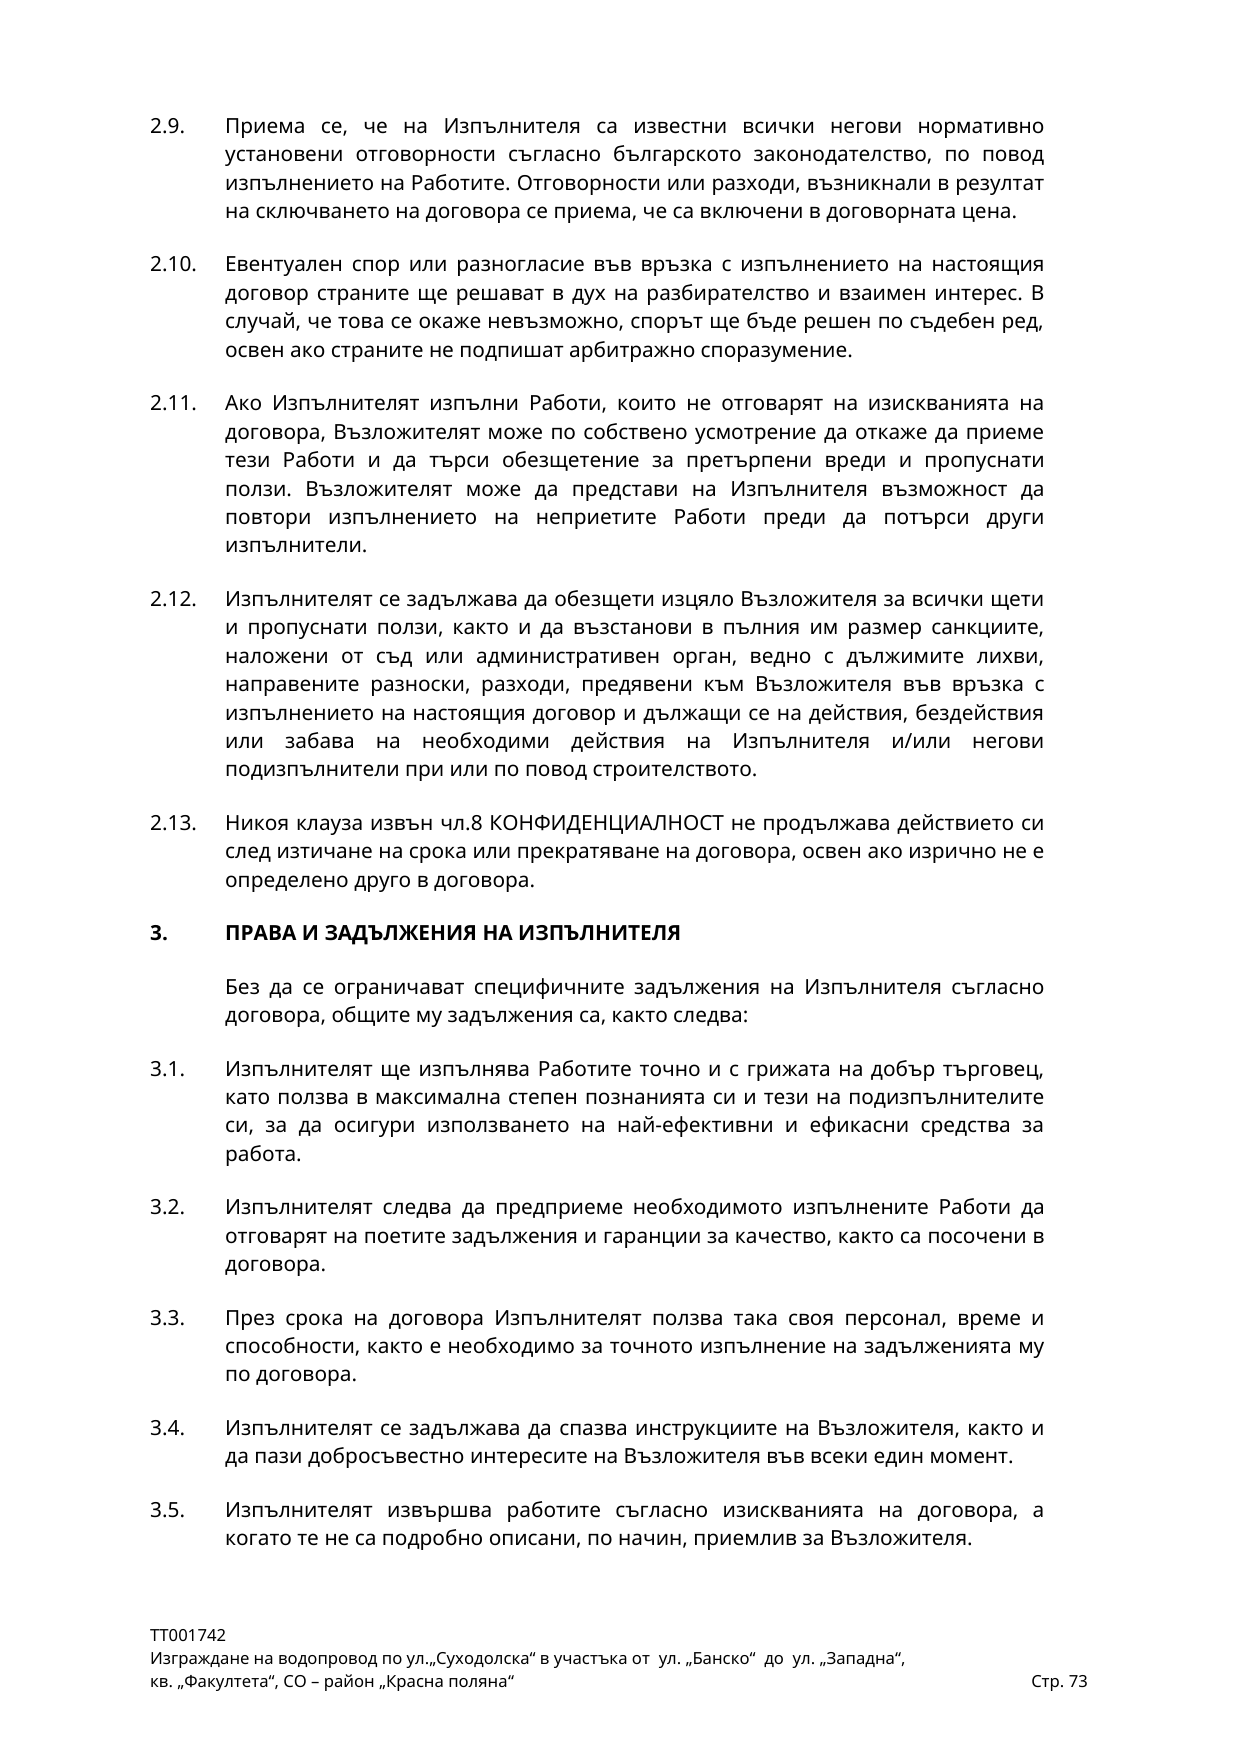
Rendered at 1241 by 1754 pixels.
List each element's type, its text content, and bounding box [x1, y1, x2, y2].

list Изпълнителят следва да предприеме необходимото изпълнените Работи да отговарят на поетите задължения и гаранции за качество, както са посочени в договора. [150, 1192, 1045, 1278]
list Изпълнителят извършва работите съгласно изискванията на договора, а когато те не са подробно описани, по начин, приемлив за Възложителя. [150, 1495, 1045, 1552]
list Изпълнителят се задължава да спазва инструкциите на Възложителя, както и да пази добросъвестно интересите на Възложителя във всеки един момент. [150, 1413, 1045, 1470]
list Евентуален спор или разногласие във връзка с изпълнението на настоящия договор страните ще решават в дух на разбирателство и взаимен интерес. В случай, че това се окаже невъзможно, спорът ще бъде решен по съдебен ред, освен ако страните не подпишат арбитражно споразумение. [150, 249, 1045, 363]
list Изпълнителят се задължава да обезщети изцяло Възложителя за всички щети и пропуснати ползи, както и да възстанови в пълния им размер санкциите, наложени от съд или административен орган, ведно с дължимите лихви, направените разноски, разходи, предявени към Възложителя във връзка с изпълнението на настоящия договор и дължащи се на действия, бездействия или забава на необходими действия на Изпълнителя и/или негови подизпълнители при или по повод строителството. [150, 584, 1045, 783]
list През срока на договора Изпълнителят ползва така своя персонал, време и способности, както е необходимо за точното изпълнение на задълженията му по договора. [150, 1303, 1045, 1388]
list ПРАВА И ЗАДЪЛЖЕНИЯ НА ИЗПЪЛНИТЕЛЯ [150, 918, 1045, 947]
list Никоя клауза извън чл.8 КОНФИДЕНЦИАЛНОСТ не продължава действието си след изтичане на срока или прекратяване на договора, освен ако изрично не е определено друго в договора. [150, 808, 1045, 893]
list Изпълнителят ще изпълнява Работите точно и с грижата на добър търговец, като ползва в максимална степен познанията си и тези на подизпълнителите си, за да осигури използването на най-ефективни и ефикасни средства за работа. [150, 1054, 1045, 1167]
list Ако Изпълнителят изпълни Работи, които не отговарят на изискванията на договора, Възложителят може по собствено усмотрение да откаже да приеме тези Работи и да търси обезщетение за претърпени вреди и пропуснати ползи. Възложителят може да представи на Изпълнителя възможност да повтори изпълнението на неприетите Работи преди да потърси други изпълнители. [150, 388, 1045, 559]
list Приема се, че на Изпълнителя са известни всички негови нормативно установени отговорности съгласно българското законодателство, по повод изпълнението на Работите. Отговорности или разходи, възникнали в резултат на сключването на договора се приема, че са включени в договорната цена. [150, 111, 1045, 224]
text Без да се ограничават специфичните задължения на Изпълнителя съгласно договора, общите му задължения са, както следва: [225, 972, 1045, 1029]
